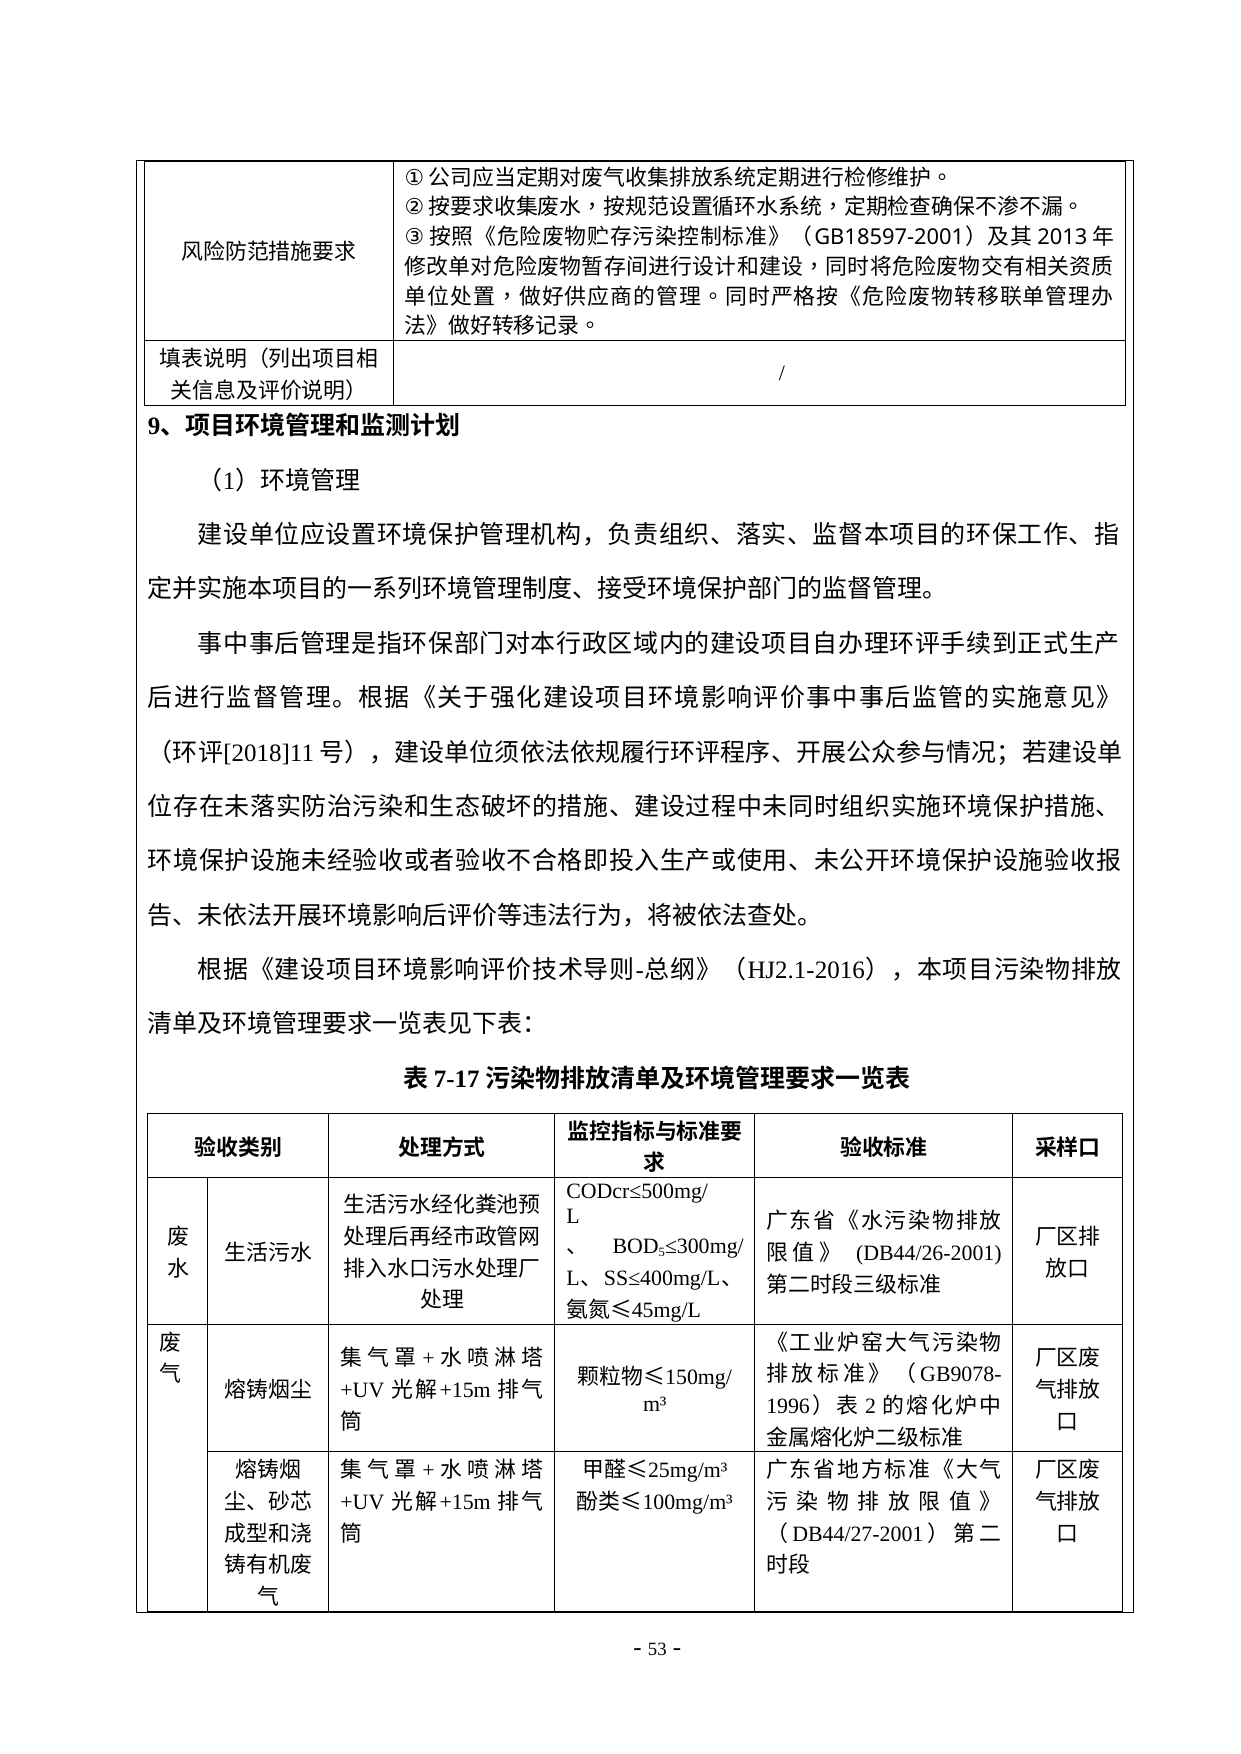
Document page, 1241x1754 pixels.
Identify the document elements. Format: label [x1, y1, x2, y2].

table_header [137, 161, 1133, 1612]
